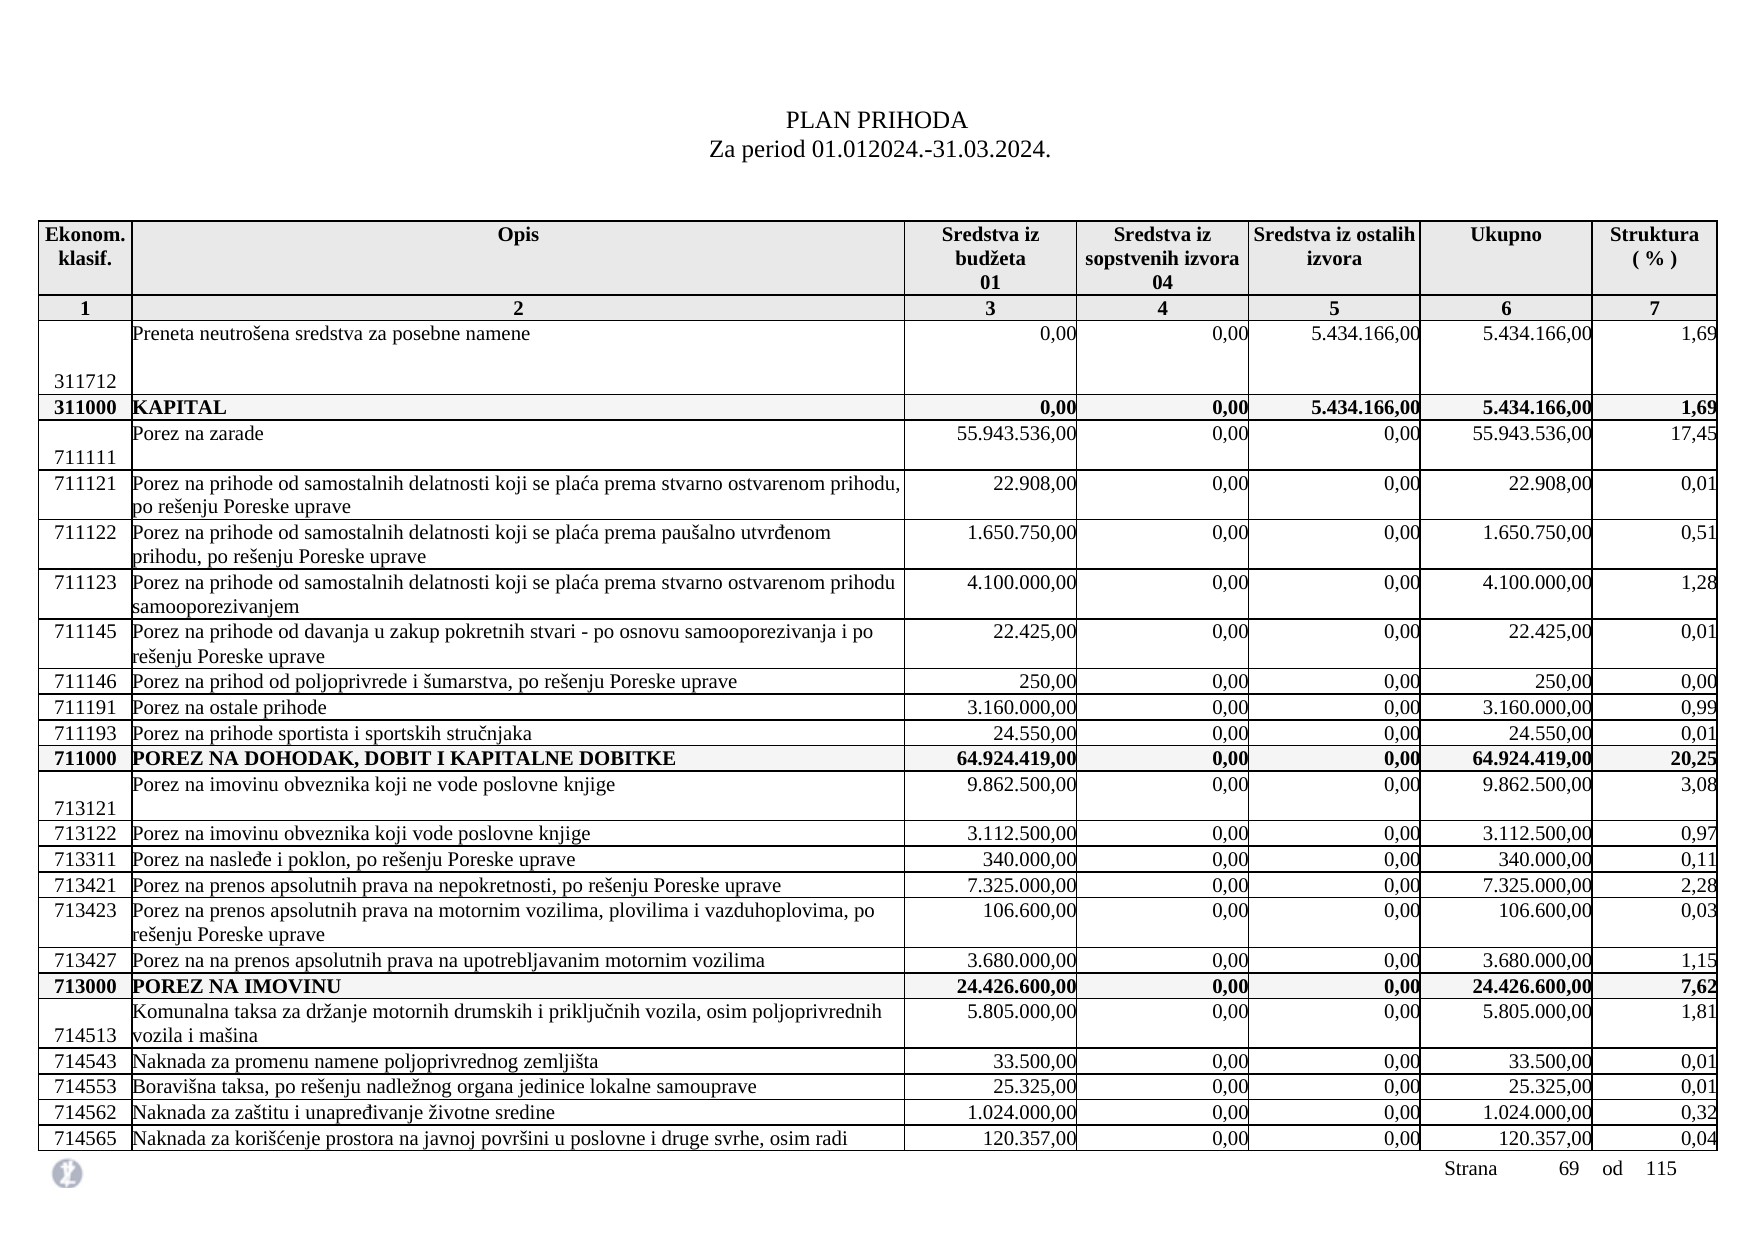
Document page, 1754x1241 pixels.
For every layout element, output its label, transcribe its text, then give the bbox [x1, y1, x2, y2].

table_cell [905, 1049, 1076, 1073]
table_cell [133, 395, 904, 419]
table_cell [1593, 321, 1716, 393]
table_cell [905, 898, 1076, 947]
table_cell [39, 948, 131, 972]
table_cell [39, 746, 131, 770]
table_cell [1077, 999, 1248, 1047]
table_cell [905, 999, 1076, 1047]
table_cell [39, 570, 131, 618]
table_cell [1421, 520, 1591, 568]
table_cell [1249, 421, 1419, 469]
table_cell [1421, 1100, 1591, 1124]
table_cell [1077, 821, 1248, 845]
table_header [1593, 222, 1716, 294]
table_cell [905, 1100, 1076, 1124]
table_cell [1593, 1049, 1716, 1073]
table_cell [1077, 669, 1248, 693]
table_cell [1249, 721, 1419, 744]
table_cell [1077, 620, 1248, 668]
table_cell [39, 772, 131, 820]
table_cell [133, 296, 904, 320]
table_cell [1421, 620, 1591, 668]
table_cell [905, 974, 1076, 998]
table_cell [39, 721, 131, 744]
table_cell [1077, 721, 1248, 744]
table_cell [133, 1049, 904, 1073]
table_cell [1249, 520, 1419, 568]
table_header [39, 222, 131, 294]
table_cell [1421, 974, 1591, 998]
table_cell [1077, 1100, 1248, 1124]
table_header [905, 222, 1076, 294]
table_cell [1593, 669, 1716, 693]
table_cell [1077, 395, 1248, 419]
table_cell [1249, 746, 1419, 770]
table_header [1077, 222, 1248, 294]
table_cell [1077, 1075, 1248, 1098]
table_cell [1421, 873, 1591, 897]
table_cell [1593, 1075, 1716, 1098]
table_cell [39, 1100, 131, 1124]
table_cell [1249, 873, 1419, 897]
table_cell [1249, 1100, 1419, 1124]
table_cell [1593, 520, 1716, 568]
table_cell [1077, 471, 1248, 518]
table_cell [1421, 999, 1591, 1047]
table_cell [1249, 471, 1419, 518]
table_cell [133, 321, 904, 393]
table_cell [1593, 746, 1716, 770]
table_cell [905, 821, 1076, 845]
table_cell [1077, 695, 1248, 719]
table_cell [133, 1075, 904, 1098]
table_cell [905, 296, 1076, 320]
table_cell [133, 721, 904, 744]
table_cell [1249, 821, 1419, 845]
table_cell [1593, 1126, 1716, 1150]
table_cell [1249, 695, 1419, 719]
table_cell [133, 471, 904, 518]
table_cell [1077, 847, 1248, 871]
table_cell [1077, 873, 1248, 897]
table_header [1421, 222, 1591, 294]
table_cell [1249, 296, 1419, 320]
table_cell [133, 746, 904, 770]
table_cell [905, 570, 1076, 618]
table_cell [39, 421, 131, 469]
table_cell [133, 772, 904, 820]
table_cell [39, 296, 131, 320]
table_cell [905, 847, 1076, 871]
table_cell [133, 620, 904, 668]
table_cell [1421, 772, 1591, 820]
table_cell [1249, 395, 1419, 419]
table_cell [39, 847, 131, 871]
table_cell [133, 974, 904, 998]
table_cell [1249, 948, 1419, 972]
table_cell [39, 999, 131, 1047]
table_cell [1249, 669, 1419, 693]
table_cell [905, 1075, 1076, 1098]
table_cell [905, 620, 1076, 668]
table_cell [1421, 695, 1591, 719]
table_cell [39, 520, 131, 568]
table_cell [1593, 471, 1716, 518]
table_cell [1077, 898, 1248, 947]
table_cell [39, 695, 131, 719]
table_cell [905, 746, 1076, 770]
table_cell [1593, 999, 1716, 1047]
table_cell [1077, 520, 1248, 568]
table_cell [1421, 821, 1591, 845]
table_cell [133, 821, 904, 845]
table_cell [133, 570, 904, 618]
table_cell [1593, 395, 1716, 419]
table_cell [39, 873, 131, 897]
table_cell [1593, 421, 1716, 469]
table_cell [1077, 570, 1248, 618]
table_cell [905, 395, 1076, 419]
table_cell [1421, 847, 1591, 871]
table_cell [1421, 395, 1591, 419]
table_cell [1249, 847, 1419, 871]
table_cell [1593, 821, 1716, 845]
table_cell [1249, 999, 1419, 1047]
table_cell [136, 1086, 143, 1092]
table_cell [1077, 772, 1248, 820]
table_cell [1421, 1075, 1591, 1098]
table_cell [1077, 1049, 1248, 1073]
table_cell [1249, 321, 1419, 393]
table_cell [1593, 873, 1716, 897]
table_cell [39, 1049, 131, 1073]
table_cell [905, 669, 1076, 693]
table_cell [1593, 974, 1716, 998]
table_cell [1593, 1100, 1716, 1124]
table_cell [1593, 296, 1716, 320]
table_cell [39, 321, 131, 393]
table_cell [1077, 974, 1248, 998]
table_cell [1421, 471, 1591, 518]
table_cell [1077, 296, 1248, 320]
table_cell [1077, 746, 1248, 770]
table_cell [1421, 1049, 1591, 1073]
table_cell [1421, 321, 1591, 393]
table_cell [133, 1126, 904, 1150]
text PLAN PRIHODA [37, 105, 1716, 134]
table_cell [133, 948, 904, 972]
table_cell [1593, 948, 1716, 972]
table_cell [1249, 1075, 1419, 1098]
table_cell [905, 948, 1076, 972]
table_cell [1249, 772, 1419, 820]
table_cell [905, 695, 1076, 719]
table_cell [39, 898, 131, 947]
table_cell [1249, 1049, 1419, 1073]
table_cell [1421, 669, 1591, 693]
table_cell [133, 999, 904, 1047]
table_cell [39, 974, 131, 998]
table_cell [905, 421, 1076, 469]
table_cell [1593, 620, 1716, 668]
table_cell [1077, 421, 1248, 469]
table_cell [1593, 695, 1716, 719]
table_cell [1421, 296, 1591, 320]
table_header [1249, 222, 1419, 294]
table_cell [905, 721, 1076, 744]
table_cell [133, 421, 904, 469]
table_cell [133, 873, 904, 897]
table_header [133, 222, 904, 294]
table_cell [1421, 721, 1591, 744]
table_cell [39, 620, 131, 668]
text Za period 01.012024.-31.03.2024. [37, 134, 1716, 163]
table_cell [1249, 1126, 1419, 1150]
picture [48, 1155, 87, 1188]
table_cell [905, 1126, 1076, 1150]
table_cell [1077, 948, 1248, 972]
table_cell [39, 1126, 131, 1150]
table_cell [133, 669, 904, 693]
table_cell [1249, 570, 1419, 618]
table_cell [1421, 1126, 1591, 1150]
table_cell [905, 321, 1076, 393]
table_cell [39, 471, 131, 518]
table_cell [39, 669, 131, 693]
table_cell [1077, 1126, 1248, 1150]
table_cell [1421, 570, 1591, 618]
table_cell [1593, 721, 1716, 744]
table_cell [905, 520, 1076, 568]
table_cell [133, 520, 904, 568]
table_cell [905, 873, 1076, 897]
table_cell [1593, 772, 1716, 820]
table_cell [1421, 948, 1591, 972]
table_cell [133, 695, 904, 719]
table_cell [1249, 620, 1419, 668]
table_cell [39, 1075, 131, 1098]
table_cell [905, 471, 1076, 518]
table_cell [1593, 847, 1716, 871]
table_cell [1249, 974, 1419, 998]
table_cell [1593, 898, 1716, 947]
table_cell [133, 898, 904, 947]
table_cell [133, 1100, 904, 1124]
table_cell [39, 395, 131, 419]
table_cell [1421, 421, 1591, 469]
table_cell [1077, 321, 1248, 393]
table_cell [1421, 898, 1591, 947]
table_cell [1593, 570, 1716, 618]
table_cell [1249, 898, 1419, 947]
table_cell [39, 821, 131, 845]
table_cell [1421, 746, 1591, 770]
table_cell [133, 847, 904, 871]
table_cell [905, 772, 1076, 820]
